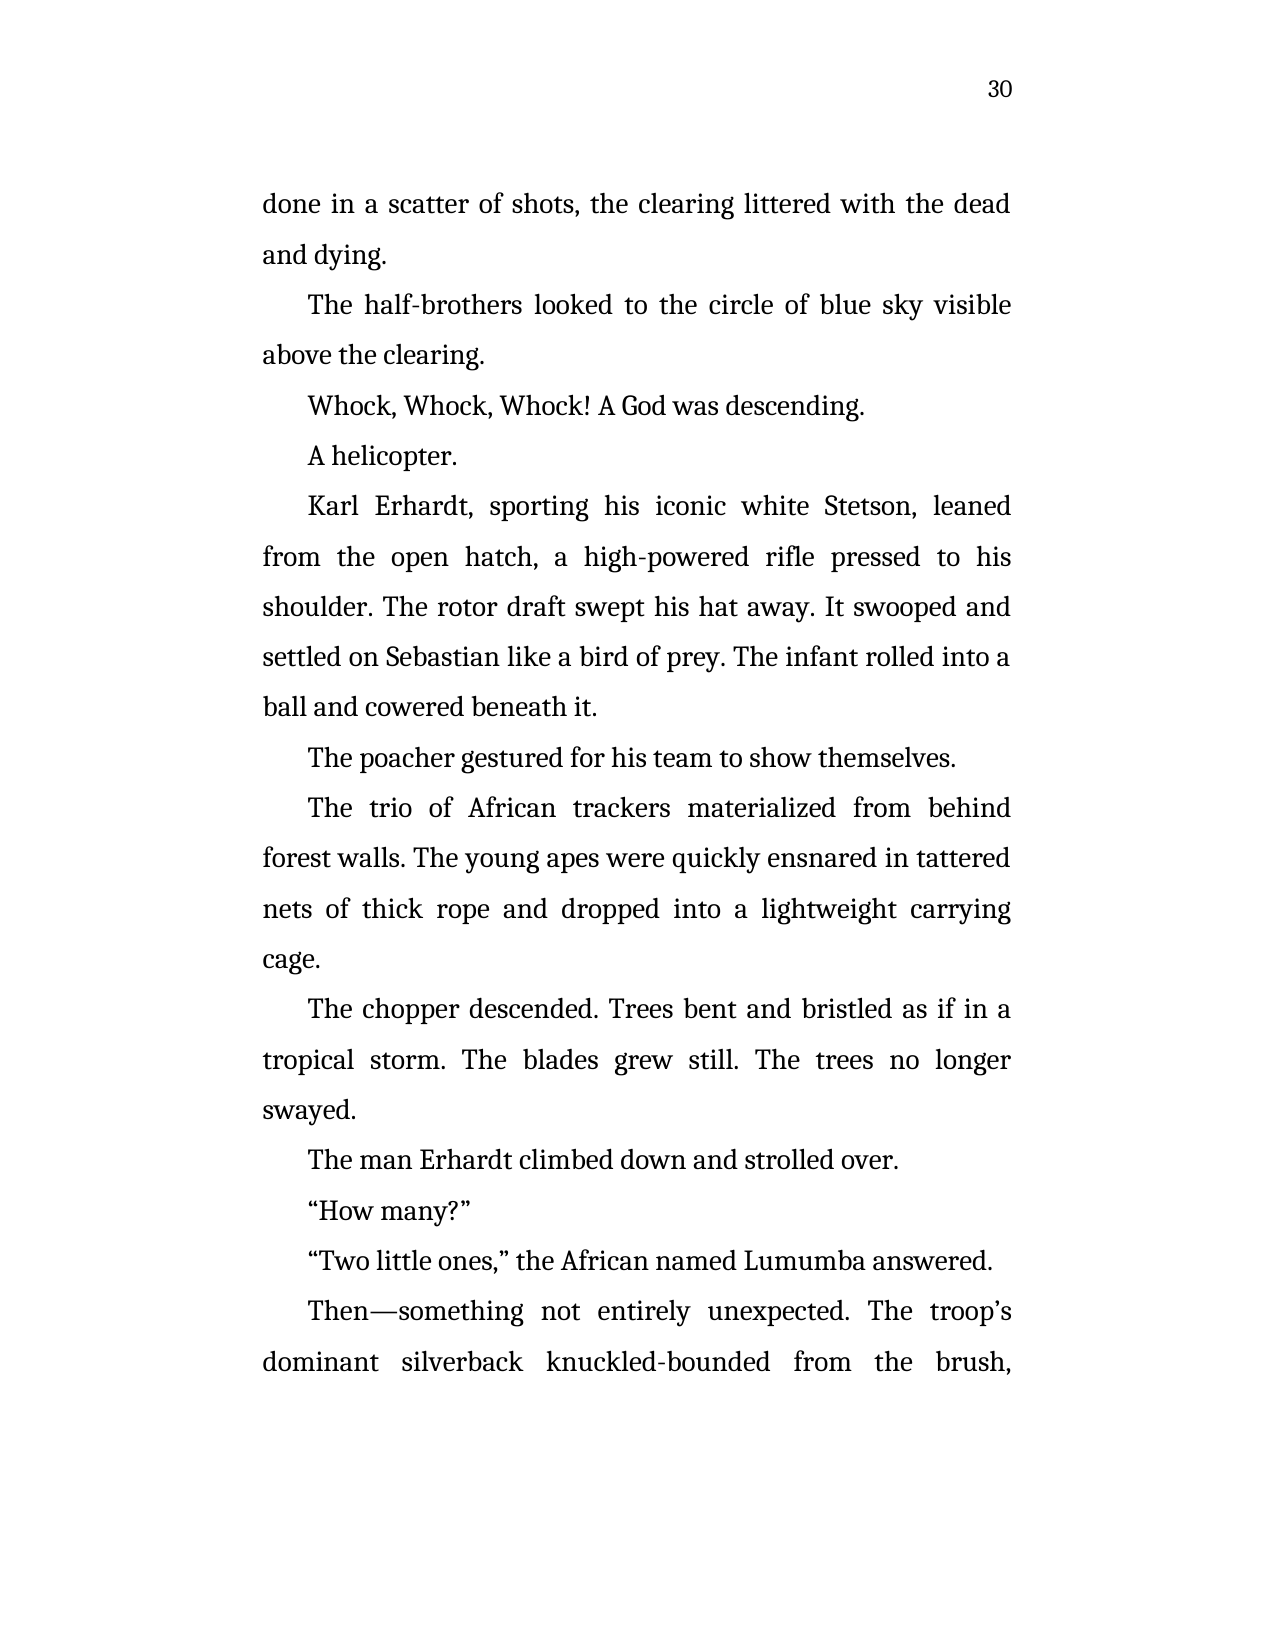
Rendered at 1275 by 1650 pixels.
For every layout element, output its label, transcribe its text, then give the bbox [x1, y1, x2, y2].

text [262, 1294, 1012, 1378]
text “Two little ones,” the African named Lumumba answered. [262, 1244, 1012, 1278]
text The chopper descended. Trees bent and bristled as if in a tropical storm. The blades grew still. The trees no longer swayed. [262, 992, 1012, 1127]
text Karl Erhardt, sporting his iconic white Stetson, leaned from the open hatch, a high-powered rifle pressed to his shoulder. The rotor draft swept his hat away. It swooped and settled on Sebastian like a bird of prey. The infant rolled into a ball and cowered beneath it. [262, 489, 1012, 724]
text The poacher gestured for his team to show themselves. [262, 741, 1012, 774]
text The trio of African trackers materialized from behind forest walls. The young apes were quickly ensnared in tattered nets of thick rope and dropped into a lightweight carrying cage. [262, 791, 1012, 976]
text “How many?” [262, 1194, 1012, 1227]
text The half-brothers looked to the circle of blue sky visible above the clearing. [262, 288, 1012, 372]
text A helicopter. [262, 439, 1012, 473]
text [262, 187, 1012, 271]
text Whock, Whock, Whock! A God was descending. [262, 389, 1012, 422]
text The man Erhardt climbed down and strolled over. [262, 1143, 1012, 1177]
